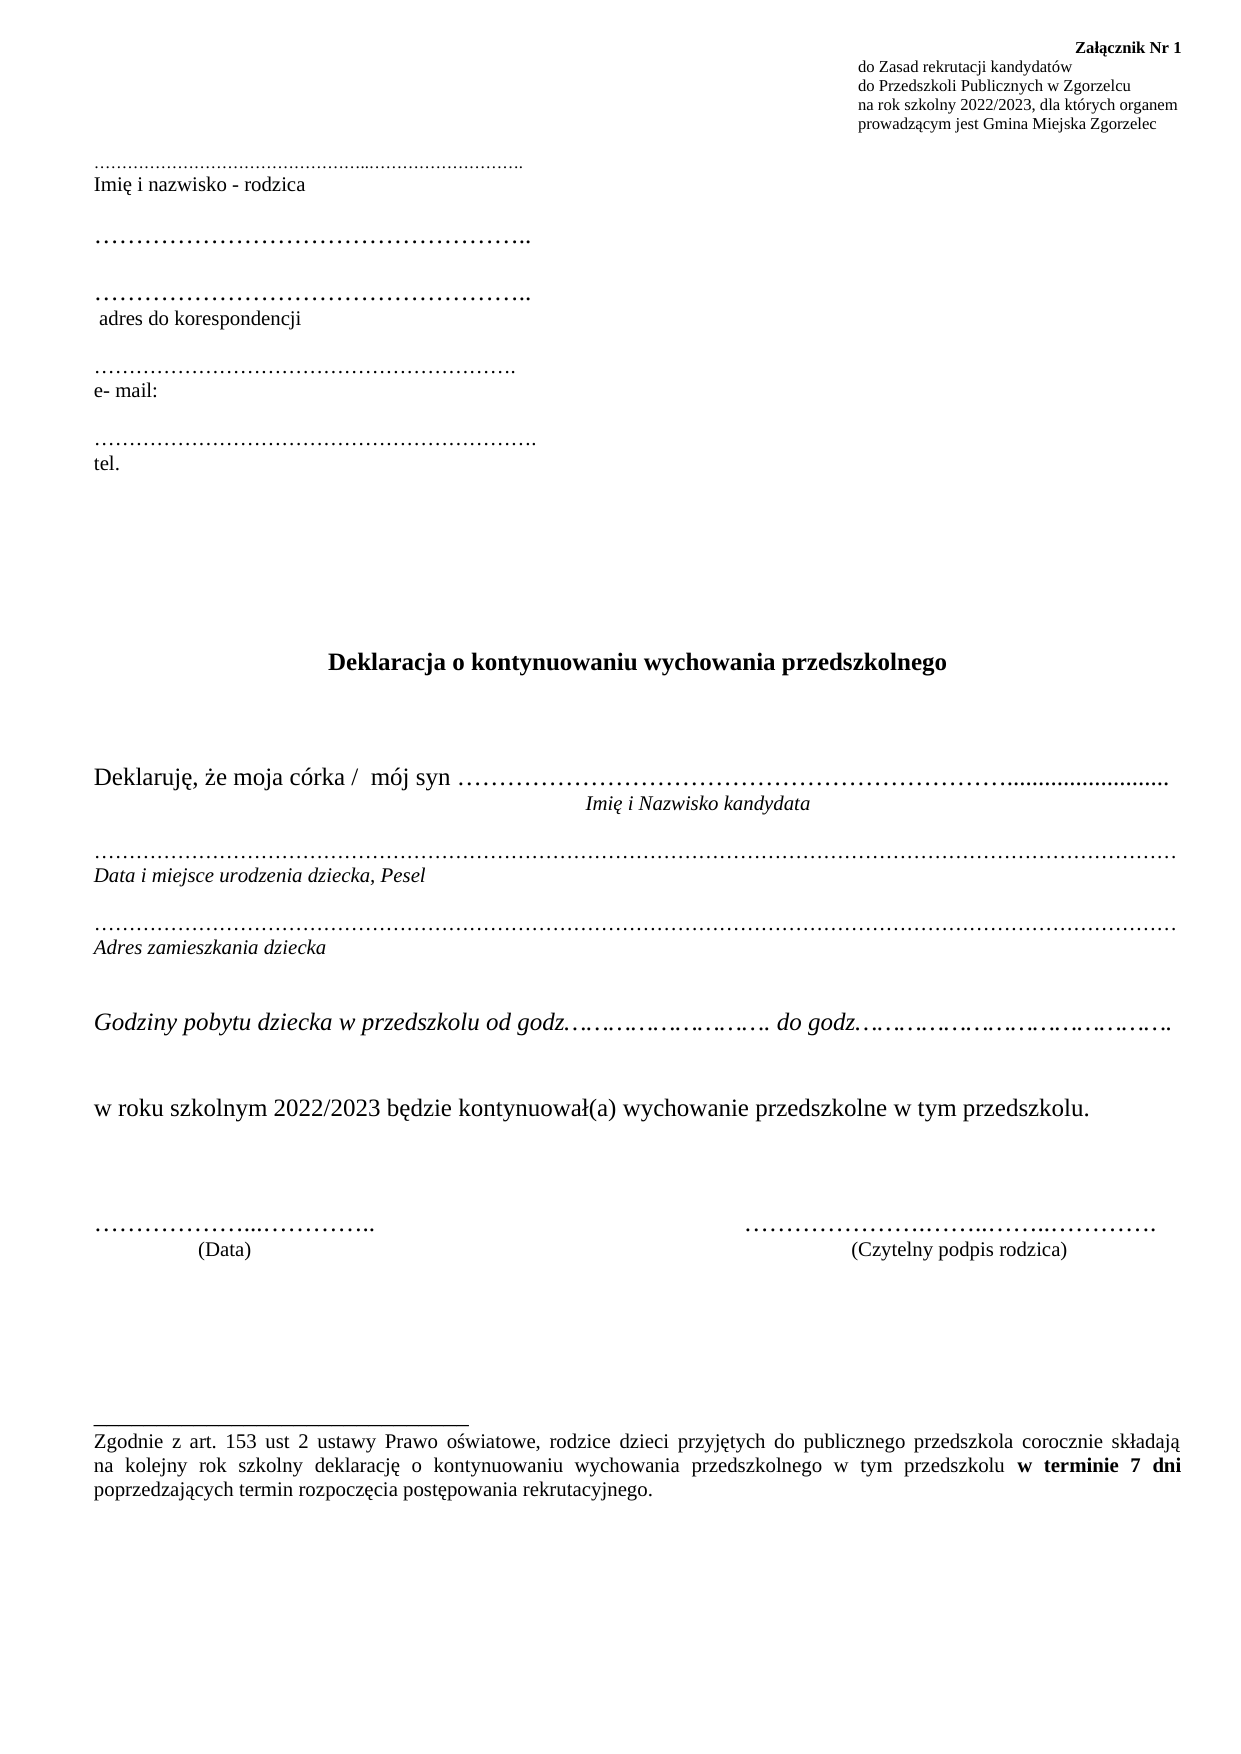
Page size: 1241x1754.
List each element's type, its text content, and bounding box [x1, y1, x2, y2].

text w roku szkolnym 2022/2023 będzie kontynuował(a) wychowanie przedszkolne w tym przedszkolu. [94, 1093, 1181, 1122]
text Adres zamieszkania dziecka [94, 935, 1181, 959]
text do Zasad rekrutacji kandydatów [858, 57, 1181, 76]
text ………………………………………………………………………………………………………………………………………… [94, 839, 1181, 863]
text ……………………………………………………. [94, 354, 1181, 378]
text adres do korespondencji [94, 306, 1181, 330]
text ………………...………….. ………………….……..……..…………. [94, 1208, 1181, 1237]
text ………………………………………………………………………………………………………………………………………… [94, 911, 1181, 935]
text …………………………………………….. [94, 277, 1181, 306]
text Godziny pobytu dziecka w przedszkolu od godz………………………. do godz……………………………………. [94, 1007, 1181, 1036]
text na rok szkolny 2022/2023, dla których organem prowadzącym jest Gmina Miejska Zgorzelec [858, 95, 1181, 133]
text Imię i nazwisko - rodzica [94, 172, 1181, 196]
text e- mail: [94, 378, 1181, 402]
text Deklaracja o kontynuowaniu wychowania przedszkolnego [94, 647, 1181, 676]
text …………………………………………….. [94, 220, 1181, 248]
text do Przedszkoli Publicznych w Zgorzelcu [858, 76, 1181, 95]
text Deklaruję, że moja córka / mój syn ………………………………………………………….......................... [94, 762, 1181, 791]
text ………………………………………………………. [94, 426, 1181, 450]
text Imię i Nazwisko kandydata [94, 791, 1181, 815]
text (Data) (Czytelny podpis rodzica) [94, 1237, 1181, 1261]
text tel. [94, 450, 1181, 474]
text …………………………………………..………………………. [94, 152, 1181, 172]
text Załącznik Nr 1 [94, 37, 1181, 57]
text Zgodnie z art. 153 ust 2 ustawy Prawo oświatowe, rodzice dzieci przyjętych do publicznego przedszkola corocznie składają na kolejny rok szkolny deklarację o kontynuowaniu wychowania przedszkolnego w tym przedszkolu w terminie 7 dni poprzedzających termin rozpoczęcia postępowania rekrutacyjnego. [94, 1429, 1181, 1501]
text ______________________________ [94, 1400, 1181, 1429]
text Data i miejsce urodzenia dziecka, Pesel [94, 863, 1181, 887]
